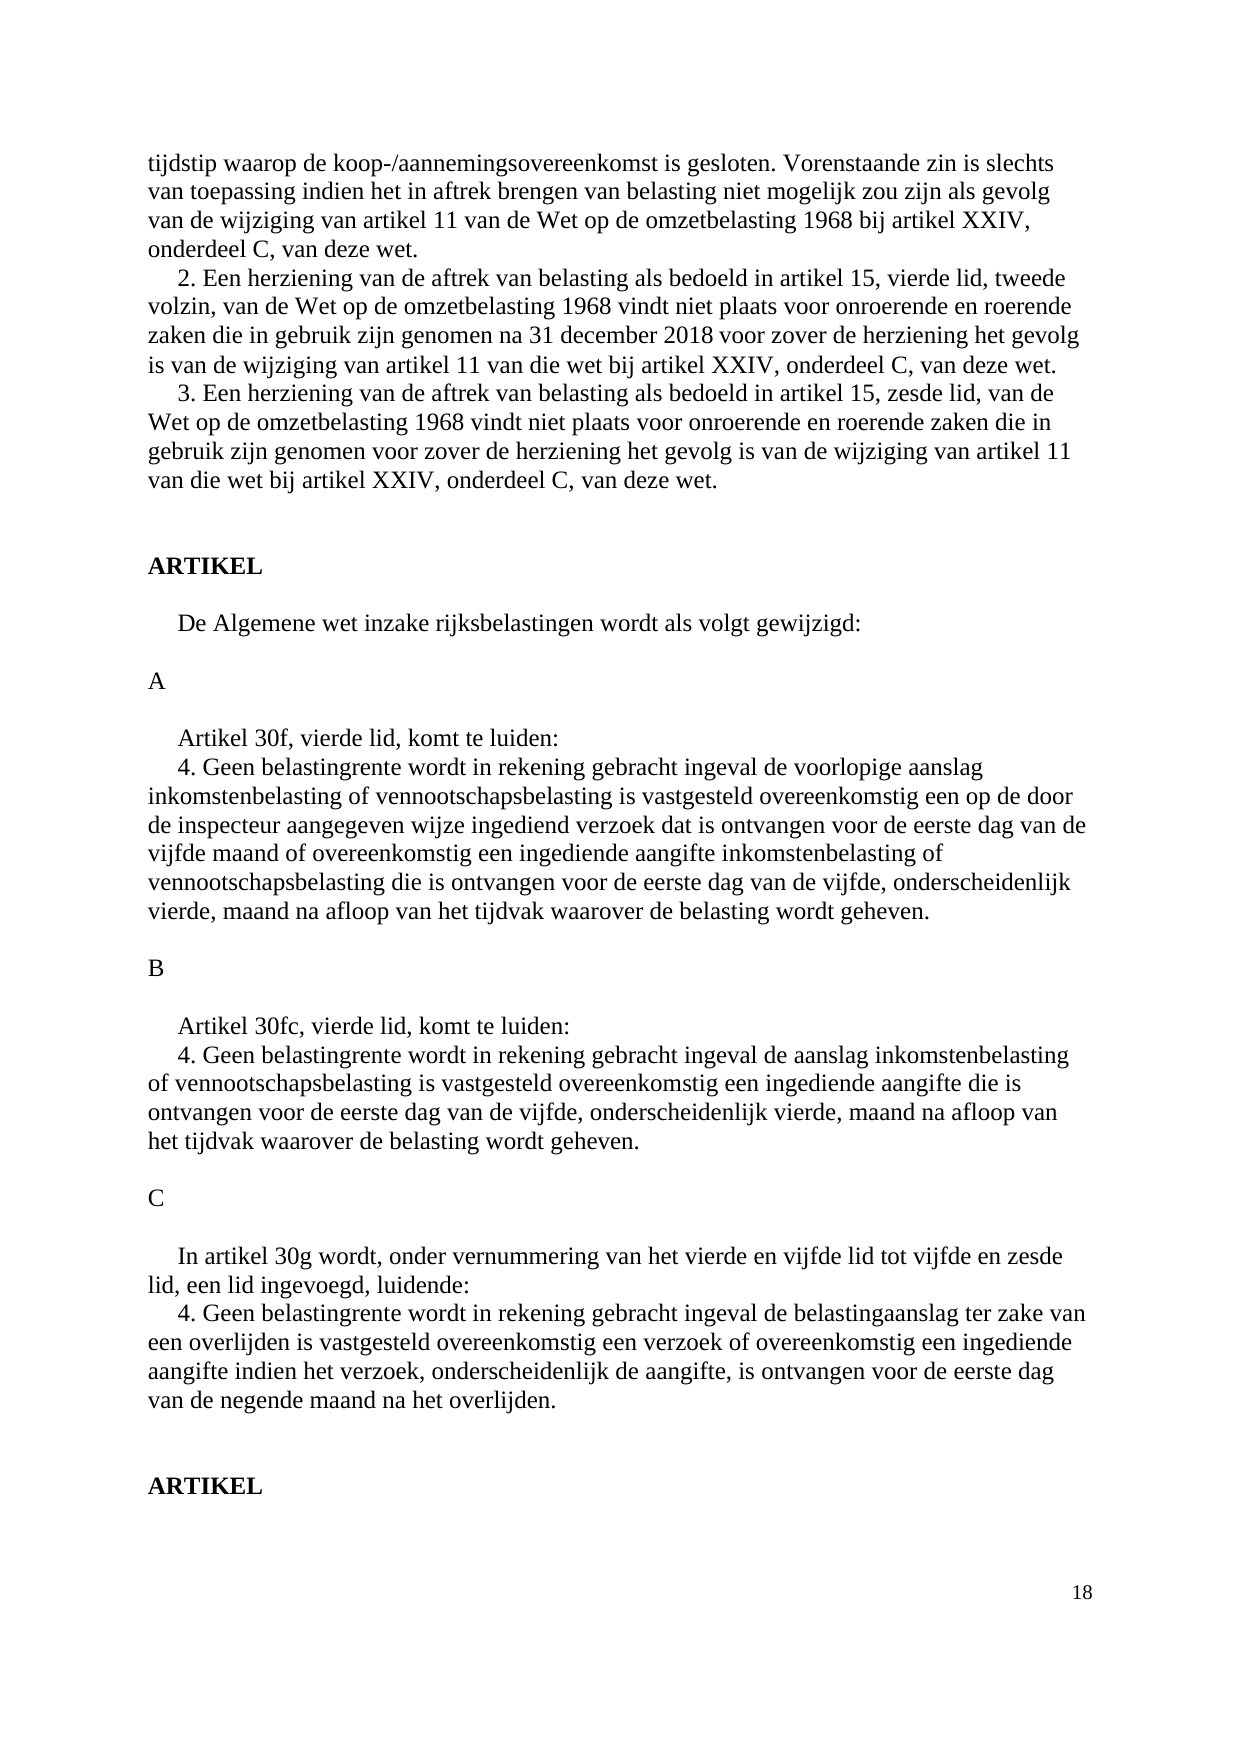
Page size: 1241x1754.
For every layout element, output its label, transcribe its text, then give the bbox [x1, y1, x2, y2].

text Artikel 30f, vierde lid, komt te luiden: [148, 723, 1092, 752]
text 3. Een herziening van de aftrek van belasting als bedoeld in artikel 15, zesde lid, van de Wet op de omzetbelasting 1968 vindt niet plaats voor onroerende en roerende zaken die in gebruik zijn genomen voor zover de herziening het gevolg is van de wijziging van artikel 11 van die wet bij artikel XXIV, onderdeel C, van deze wet. [148, 378, 1092, 493]
text In artikel 30g wordt, onder vernummering van het vierde en vijfde lid tot vijfde en zesde lid, een lid ingevoegd, luidende: [148, 1241, 1092, 1298]
text ARTIKEL [148, 1471, 1092, 1500]
text Artikel 30fc, vierde lid, komt te luiden: [148, 1011, 1092, 1040]
text 2. Een herziening van de aftrek van belasting als bedoeld in artikel 15, vierde lid, tweede volzin, van de Wet op de omzetbelasting 1968 vindt niet plaats voor onroerende en roerende zaken die in gebruik zijn genomen na 31 december 2018 voor zover de herziening het gevolg is van de wijziging van artikel 11 van die wet bij artikel XXIV, onderdeel C, van deze wet. [148, 263, 1092, 378]
text 4. Geen belastingrente wordt in rekening gebracht ingeval de voorlopige aanslag inkomstenbelasting of vennootschapsbelasting is vastgesteld overeenkomstig een op de door de inspecteur aangegeven wijze ingediend verzoek dat is ontvangen voor de eerste dag van de vijfde maand of overeenkomstig een ingediende aangifte inkomstenbelasting of vennootschapsbelasting die is ontvangen voor de eerste dag van de vijfde, onderscheidenlijk vierde, maand na afloop van het tijdvak waarover de belasting wordt geheven. [148, 752, 1092, 925]
text C [148, 1183, 1092, 1212]
text 4. Geen belastingrente wordt in rekening gebracht ingeval de belastingaanslag ter zake van een overlijden is vastgesteld overeenkomstig een verzoek of overeenkomstig een ingediende aangifte indien het verzoek, onderscheidenlijk de aangifte, is ontvangen voor de eerste dag van de negende maand na het overlijden. [148, 1298, 1092, 1413]
text De Algemene wet inzake rijksbelastingen wordt als volgt gewijzigd: [148, 608, 1092, 637]
text B [148, 953, 1092, 982]
text ARTIKEL [148, 551, 1092, 580]
text 4. Geen belastingrente wordt in rekening gebracht ingeval de aanslag inkomstenbelasting of vennootschapsbelasting is vastgesteld overeenkomstig een ingediende aangifte die is ontvangen voor de eerste dag van de vijfde, onderscheidenlijk vierde, maand na afloop van het tijdvak waarover de belasting wordt geheven. [148, 1040, 1092, 1155]
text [148, 148, 1092, 263]
text A [148, 666, 1092, 695]
